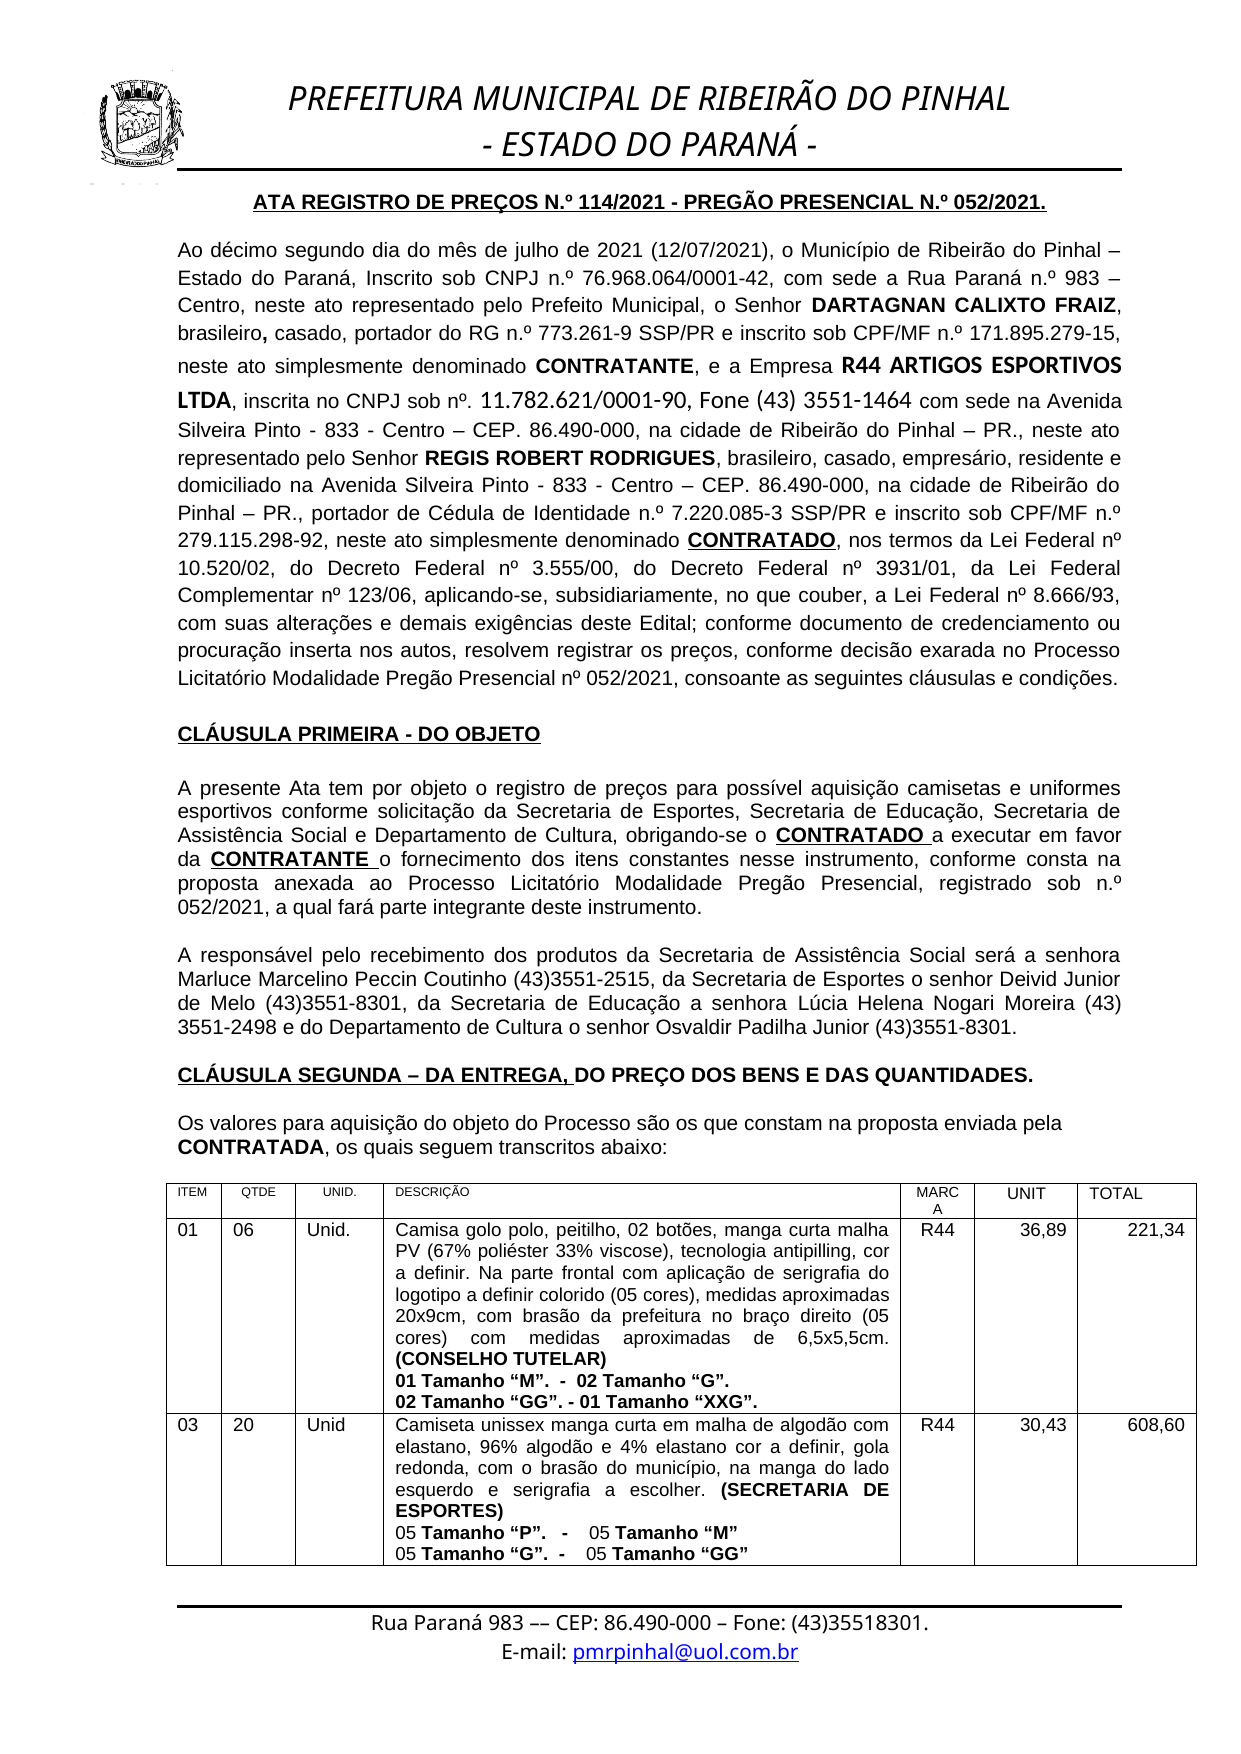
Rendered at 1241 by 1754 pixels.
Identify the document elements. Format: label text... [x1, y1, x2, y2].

text Ao décimo segundo dia do mês de julho de 2021 (12/07/2021), o Município de Ribeirão do Pinhal – Estado do Paraná, Inscrito sob CNPJ n.º 76.968.064/0001-42, com sede a Rua Paraná n.º 983 – Centro, neste ato representado pelo Prefeito Municipal, o Senhor DARTAGNAN CALIXTO FRAIZ, brasileiro, casado, portador do RG n.º 773.261-9 SSP/PR e inscrito sob CPF/MF n.º 171.895.279-15, neste ato simplesmente denominado CONTRATANTE, e a Empresa R44 ARTIGOS ESPORTIVOS LTDA, inscrita no CNPJ sob nº. 11.782.621/0001-90, Fone (43) 3551-1464 com sede na Avenida Silveira Pinto - 833 - Centro – CEP. 86.490-000, na cidade de Ribeirão do Pinhal – PR., neste ato representado pelo Senhor REGIS ROBERT RODRIGUES, brasileiro, casado, empresário, residente e domiciliado na Avenida Silveira Pinto - 833 - Centro – CEP. 86.490-000, na cidade de Ribeirão do Pinhal – PR., portador de Cédula de Identidade n.º 7.220.085-3 SSP/PR e inscrito sob CPF/MF n.º 279.115.298-92, neste ato simplesmente denominado CONTRATADO, nos termos da Lei Federal nº 10.520/02, do Decreto Federal nº 3.555/00, do Decreto Federal nº 3931/01, da Lei Federal Complementar nº 123/06, aplicando-se, subsidiariamente, no que couber, a Lei Federal nº 8.666/93, com suas alterações e demais exigências deste Edital; conforme documento de credenciamento ou procuração inserta nos autos, resolvem registrar os preços, conforme decisão exarada no Processo Licitatório Modalidade Pregão Presencial nº 052/2021, consoante as seguintes cláusulas e condições. [177, 238, 1122, 689]
text CLÁUSULA PRIMEIRA - DO OBJETO [177, 722, 1122, 746]
table_cell 06 [222, 1219, 295, 1413]
table_cell R44 [901, 1414, 974, 1565]
text CLÁUSULA SEGUNDA – DA ENTREGA, DO PREÇO DOS BENS E DAS QUANTIDADES. [177, 1063, 1122, 1087]
table_cell Camisa golo polo, peitilho, 02 botões, manga curta malha PV (67% poliéster 33% viscose), tecnologia antipilling, cor a definir. Na parte frontal com aplicação de serigrafia do logotipo a definir colorido (05 cores), medidas aproximadas 20x9cm, com brasão da prefeitura no braço direito (05 cores) com medidas aproximadas de 6,5x5,5cm. (CONSELHO TUTELAR) 01 Tamanho “M”. - 02 Tamanho “G”. 02 Tamanho “GG”. - 01 Tamanho “XXG”. [384, 1219, 900, 1413]
table_header QTDE [222, 1184, 295, 1218]
table_header ITEM [167, 1184, 221, 1218]
table_header DESCRIÇÃO [384, 1184, 900, 1218]
table_header UNIT [975, 1184, 1077, 1218]
text A presente Ata tem por objeto o registro de preços para possível aquisição camisetas e uniformes esportivos conforme solicitação da Secretaria de Esportes, Secretaria de Educação, Secretaria de Assistência Social e Departamento de Cultura, obrigando-se o CONTRATADO a executar em favor da CONTRATANTE o fornecimento dos itens constantes nesse instrumento, conforme consta na proposta anexada ao Processo Licitatório Modalidade Pregão Presencial, registrado sob n.º 052/2021, a qual fará parte integrante deste instrumento. [177, 775, 1122, 919]
table_cell 30,43 [975, 1414, 1077, 1565]
table_header TOTAL [1078, 1184, 1196, 1218]
text A responsável pelo recebimento dos produtos da Secretaria de Assistência Social será a senhora Marluce Marcelino Peccin Coutinho (43)3551-2515, da Secretaria de Esportes o senhor Deivid Junior de Melo (43)3551-8301, da Secretaria de Educação a senhora Lúcia Helena Nogari Moreira (43) 3551-2498 e do Departamento de Cultura o senhor Osvaldir Padilha Junior (43)3551-8301. [177, 943, 1122, 1039]
table_cell 01 [167, 1219, 221, 1413]
table_cell Unid. [296, 1219, 383, 1413]
table_cell 221,34 [1078, 1219, 1196, 1413]
table_header MARCA [901, 1184, 974, 1218]
table_cell 36,89 [975, 1219, 1077, 1413]
table_cell Unid [296, 1414, 383, 1565]
picture [83, 65, 202, 185]
table_cell 608,60 [1078, 1414, 1196, 1565]
table_cell Camiseta unissex manga curta em malha de algodão com elastano, 96% algodão e 4% elastano cor a definir, gola redonda, com o brasão do município, na manga do lado esquerdo e serigrafia a escolher. (SECRETARIA DE ESPORTES) 05 Tamanho “P”. - 05 Tamanho “M” 05 Tamanho “G”. - 05 Tamanho “GG” [384, 1414, 900, 1565]
title ATA REGISTRO DE PREÇOS N.º 114/2021 - PREGÃO PRESENCIAL N.º 052/2021. [177, 190, 1122, 214]
table_cell R44 [901, 1219, 974, 1413]
text Os valores para aquisição do objeto do Processo são os que constam na proposta enviada pela CONTRATADA, os quais seguem transcritos abaixo: [177, 1111, 1122, 1159]
table_header UNID. [296, 1184, 383, 1218]
table_cell 20 [222, 1414, 295, 1565]
table_cell 03 [167, 1414, 221, 1565]
